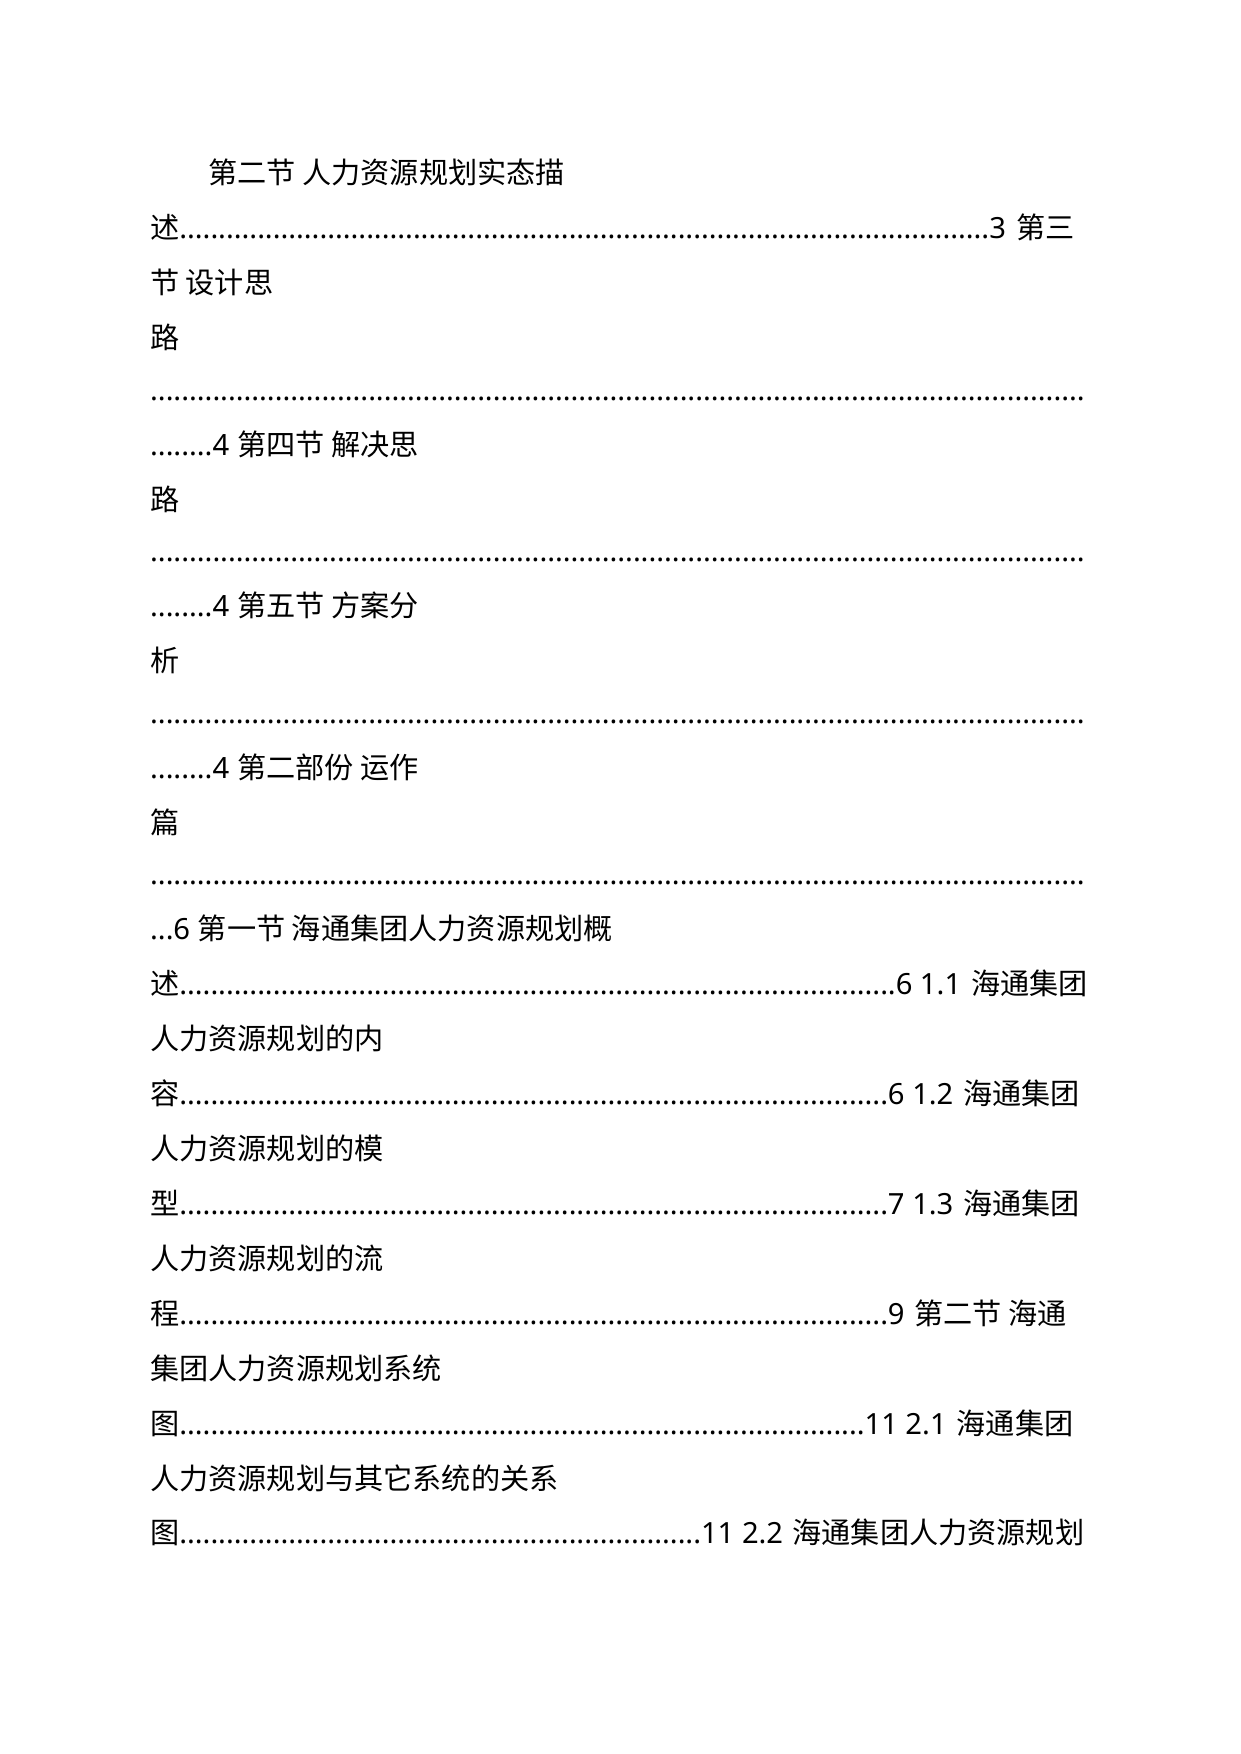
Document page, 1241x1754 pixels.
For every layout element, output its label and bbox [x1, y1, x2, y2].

text [150, 150, 1090, 1552]
